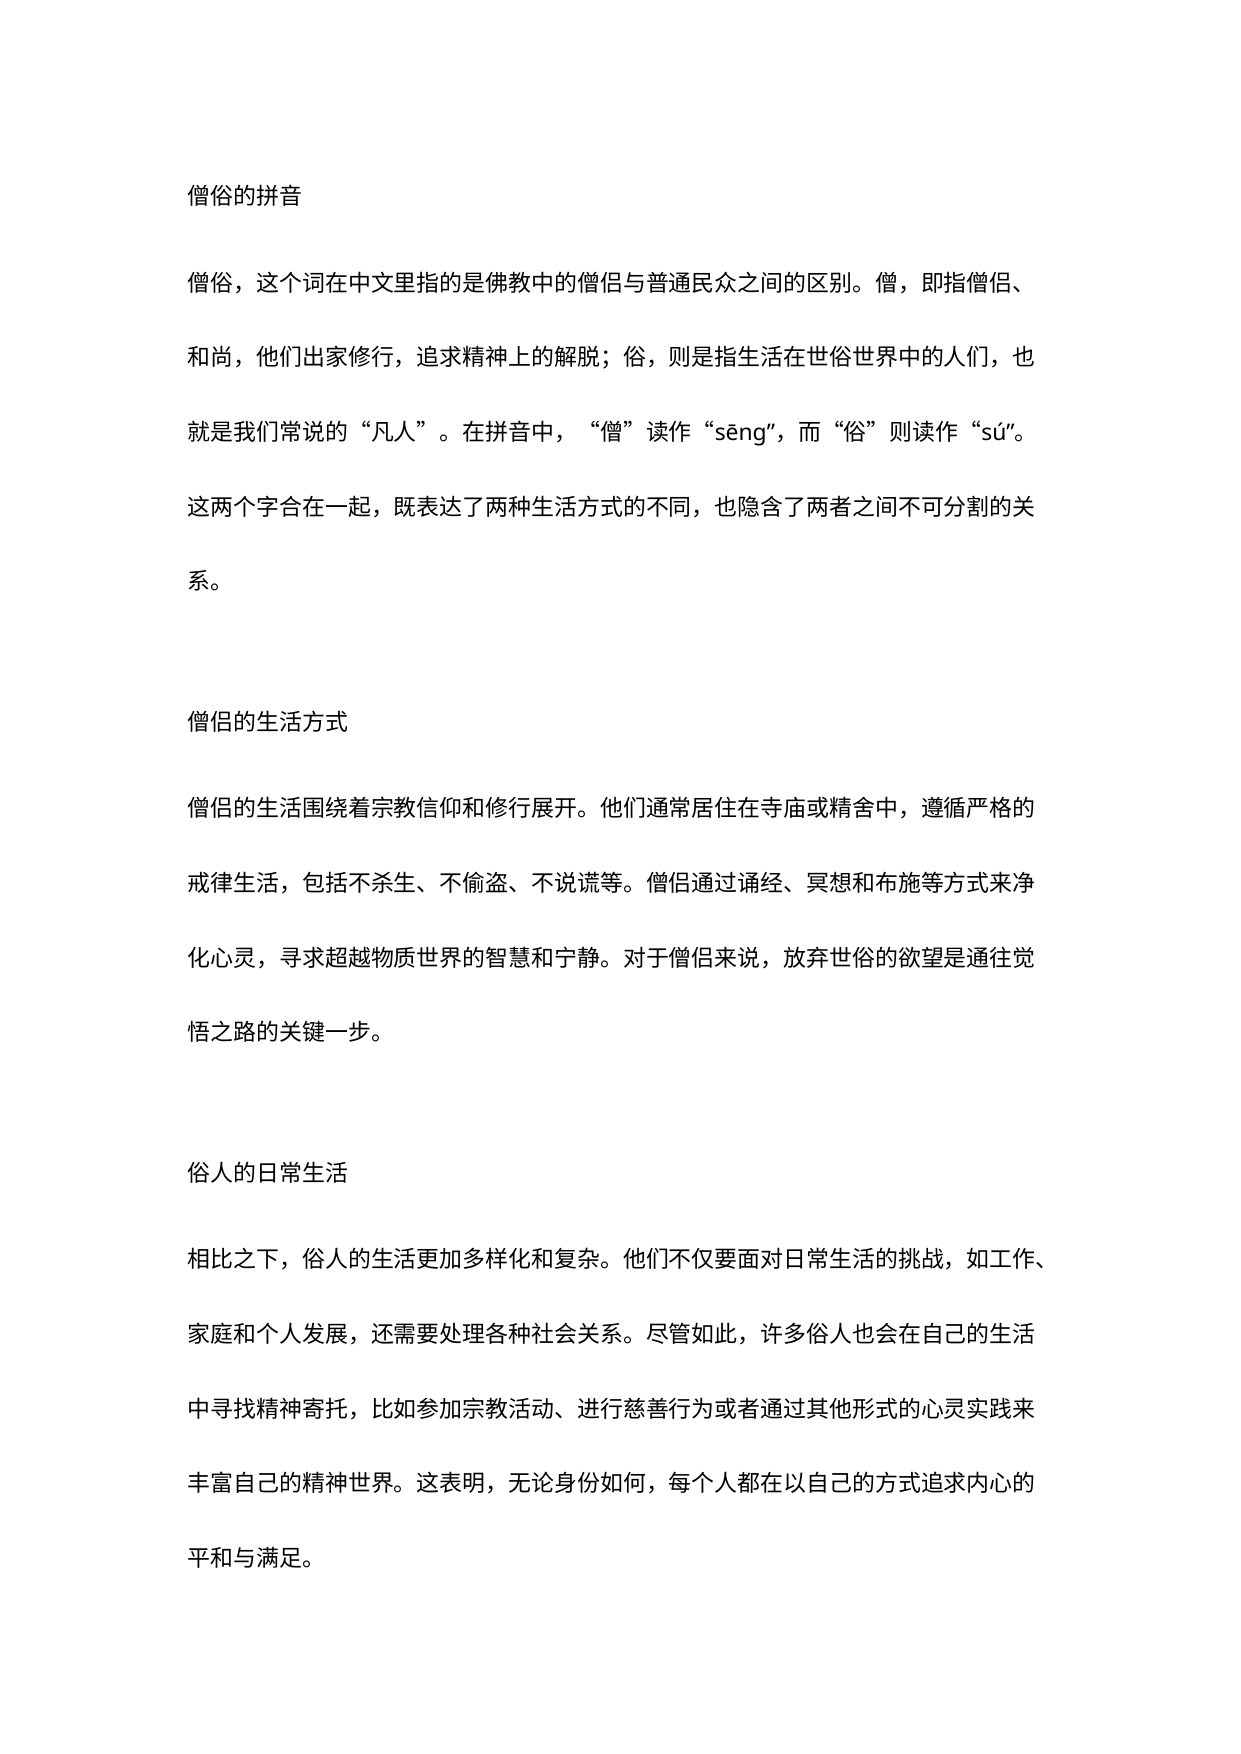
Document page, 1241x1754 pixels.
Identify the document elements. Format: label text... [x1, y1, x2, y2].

text 相比之下，俗人的生活更加多样化和复杂。他们不仅要面对日常生活的挑战，如工作、家庭和个人发展，还需要处理各种社会关系。尽管如此，许多俗人也会在自己的生活中寻找精神寄托，比如参加宗教活动、进行慈善行为或者通过其他形式的心灵实践来丰富自己的精神世界。这表明，无论身份如何，每个人都在以自己的方式追求内心的平和与满足。 [187, 1225, 1053, 1589]
text 僧侣的生活方式 [187, 688, 1053, 753]
text 僧俗，这个词在中文里指的是佛教中的僧侣与普通民众之间的区别。僧，即指僧侣、和尚，他们出家修行，追求精神上的解脱；俗，则是指生活在世俗世界中的人们，也就是我们常说的“凡人”。在拼音中，“僧”读作“sēng”，而“俗”则读作“sú”。这两个字合在一起，既表达了两种生活方式的不同，也隐含了两者之间不可分割的关系。 [187, 248, 1053, 612]
text 俗人的日常生活 [187, 1139, 1053, 1204]
text 僧侣的生活围绕着宗教信仰和修行展开。他们通常居住在寺庙或精舍中，遵循严格的戒律生活，包括不杀生、不偷盗、不说谎等。僧侣通过诵经、冥想和布施等方式来净化心灵，寻求超越物质世界的智慧和宁静。对于僧侣来说，放弃世俗的欲望是通往觉悟之路的关键一步。 [187, 774, 1053, 1063]
text 僧俗的拼音 [187, 162, 1053, 227]
